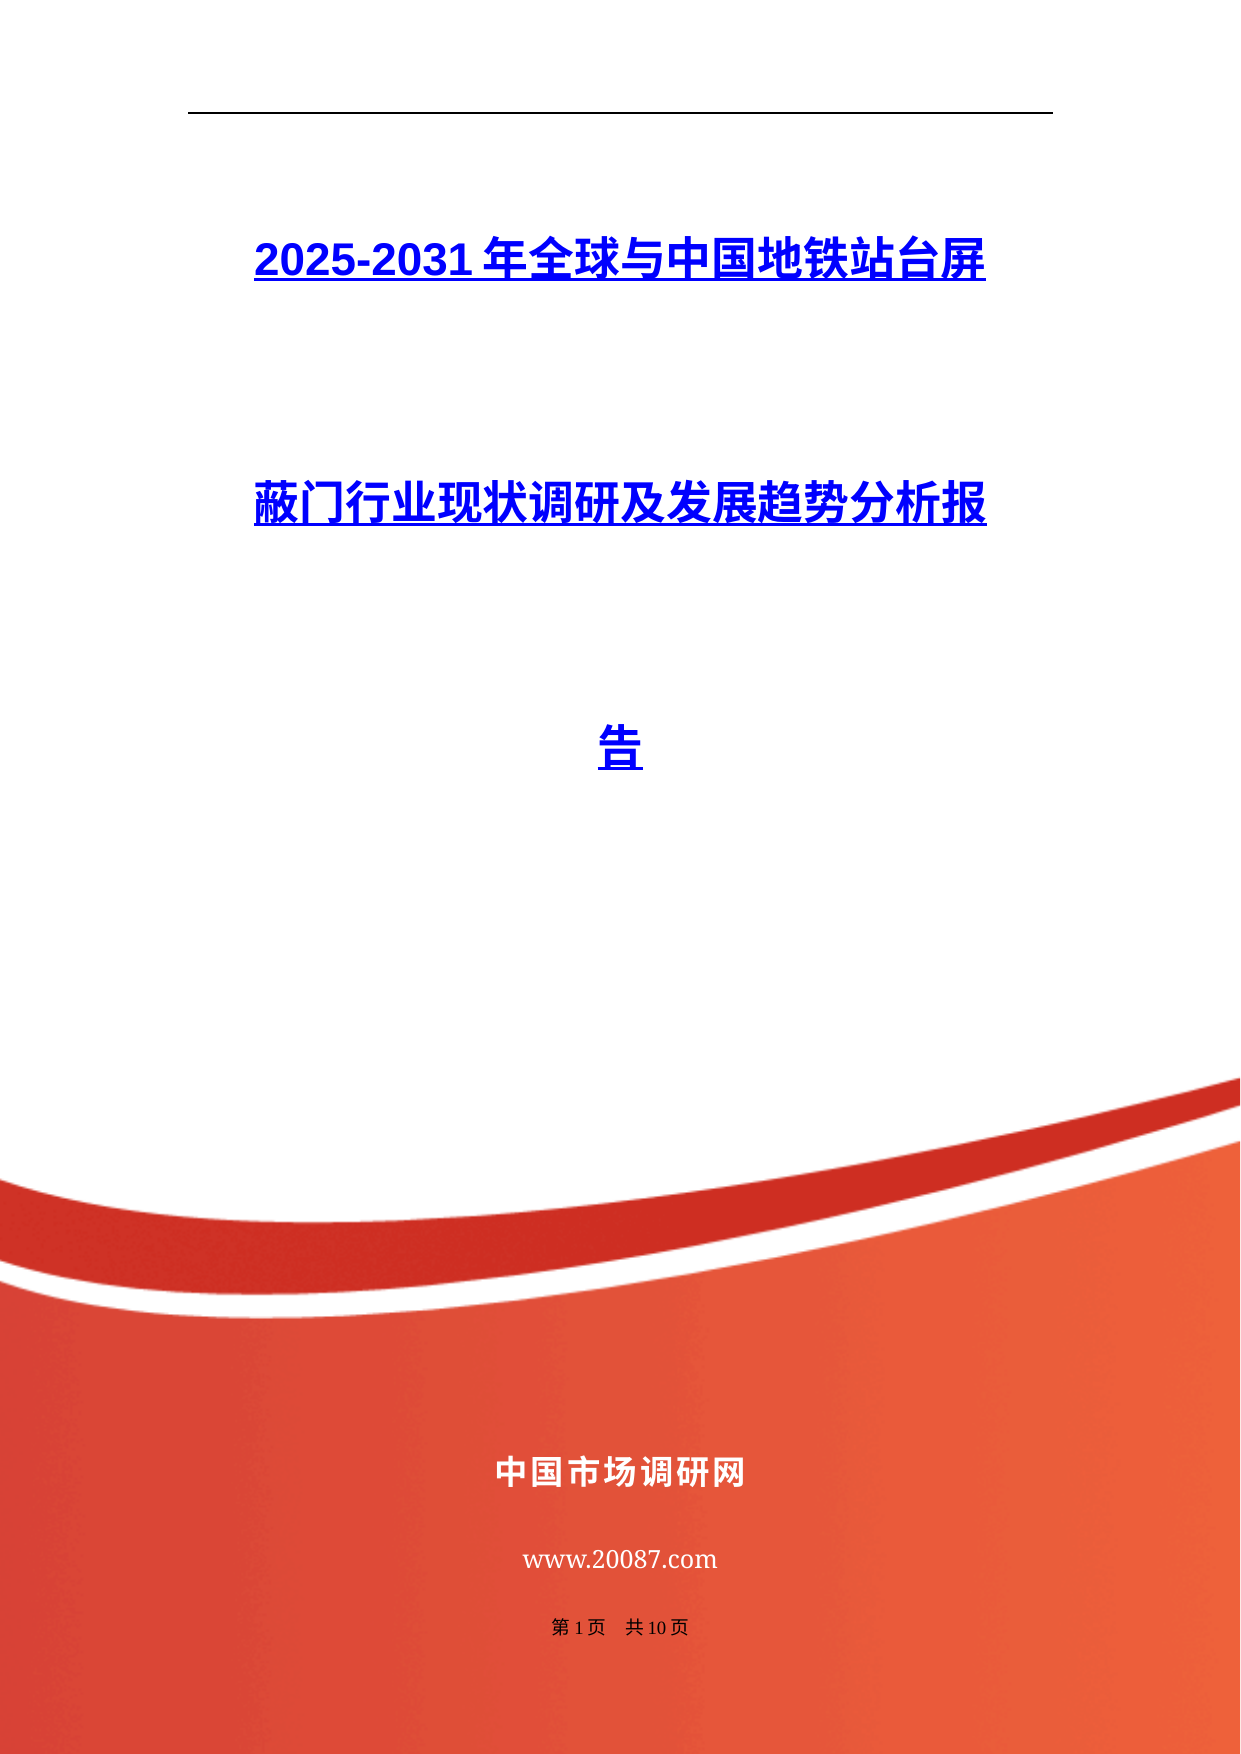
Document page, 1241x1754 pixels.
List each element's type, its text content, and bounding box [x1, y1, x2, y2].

table_header 2025-2031年全球与中国地铁站台屏蔽门行业现状调研及发展趋势分析报告 [188, 207, 1053, 871]
picture [0, 1006, 1241, 1754]
text www.20087.com [187, 1526, 1053, 1591]
subtitle 中国市场调研网 [187, 1437, 1053, 1502]
